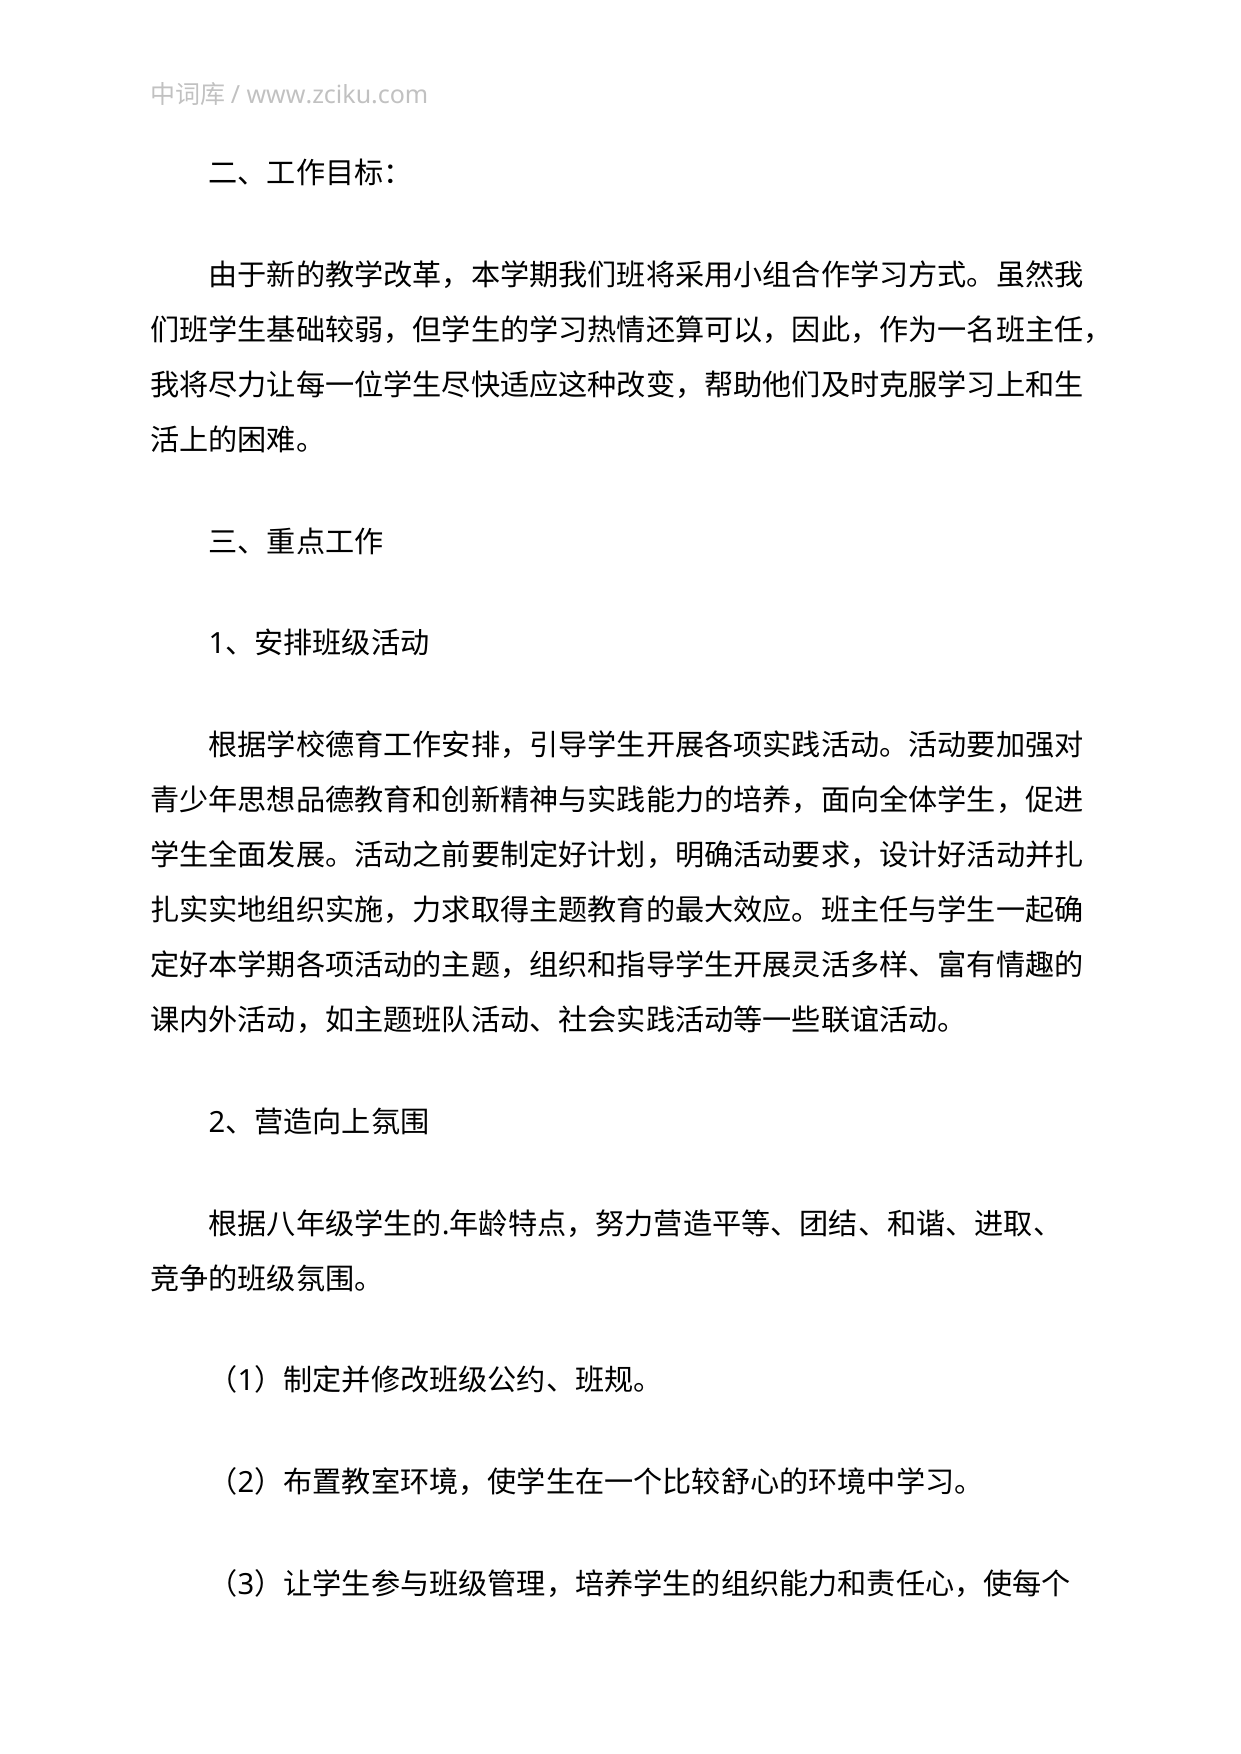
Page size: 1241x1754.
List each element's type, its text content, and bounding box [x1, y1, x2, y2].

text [150, 1561, 1090, 1603]
text 根据学校德育工作安排，引导学生开展各项实践活动。活动要加强对青少年思想品德教育和创新精神与实践能力的培养，面向全体学生，促进学生全面发展。活动之前要制定好计划，明确活动要求，设计好活动并扎扎实实地组织实施，力求取得主题教育的最大效应。班主任与学生一起确定好本学期各项活动的主题，组织和指导学生开展灵活多样、富有情趣的课内外活动，如主题班队活动、社会实践活动等一些联谊活动。 [150, 722, 1090, 1039]
text 由于新的教学改革，本学期我们班将采用小组合作学习方式。虽然我们班学生基础较弱，但学生的学习热情还算可以，因此，作为一名班主任，我将尽力让每一位学生尽快适应这种改变，帮助他们及时克服学习上和生活上的困难。 [150, 252, 1090, 459]
text 2、营造向上氛围 [150, 1098, 1090, 1141]
text （2）布置教室环境，使学生在一个比较舒心的环境中学习。 [150, 1459, 1090, 1501]
text 二、工作目标： [150, 150, 1090, 192]
text 三、重点工作 [150, 518, 1090, 561]
text （1）制定并修改班级公约、班规。 [150, 1357, 1090, 1399]
text 根据八年级学生的.年龄特点，努力营造平等、团结、和谐、进取、竞争的班级氛围。 [150, 1200, 1090, 1297]
text 1、安排班级活动 [150, 620, 1090, 662]
